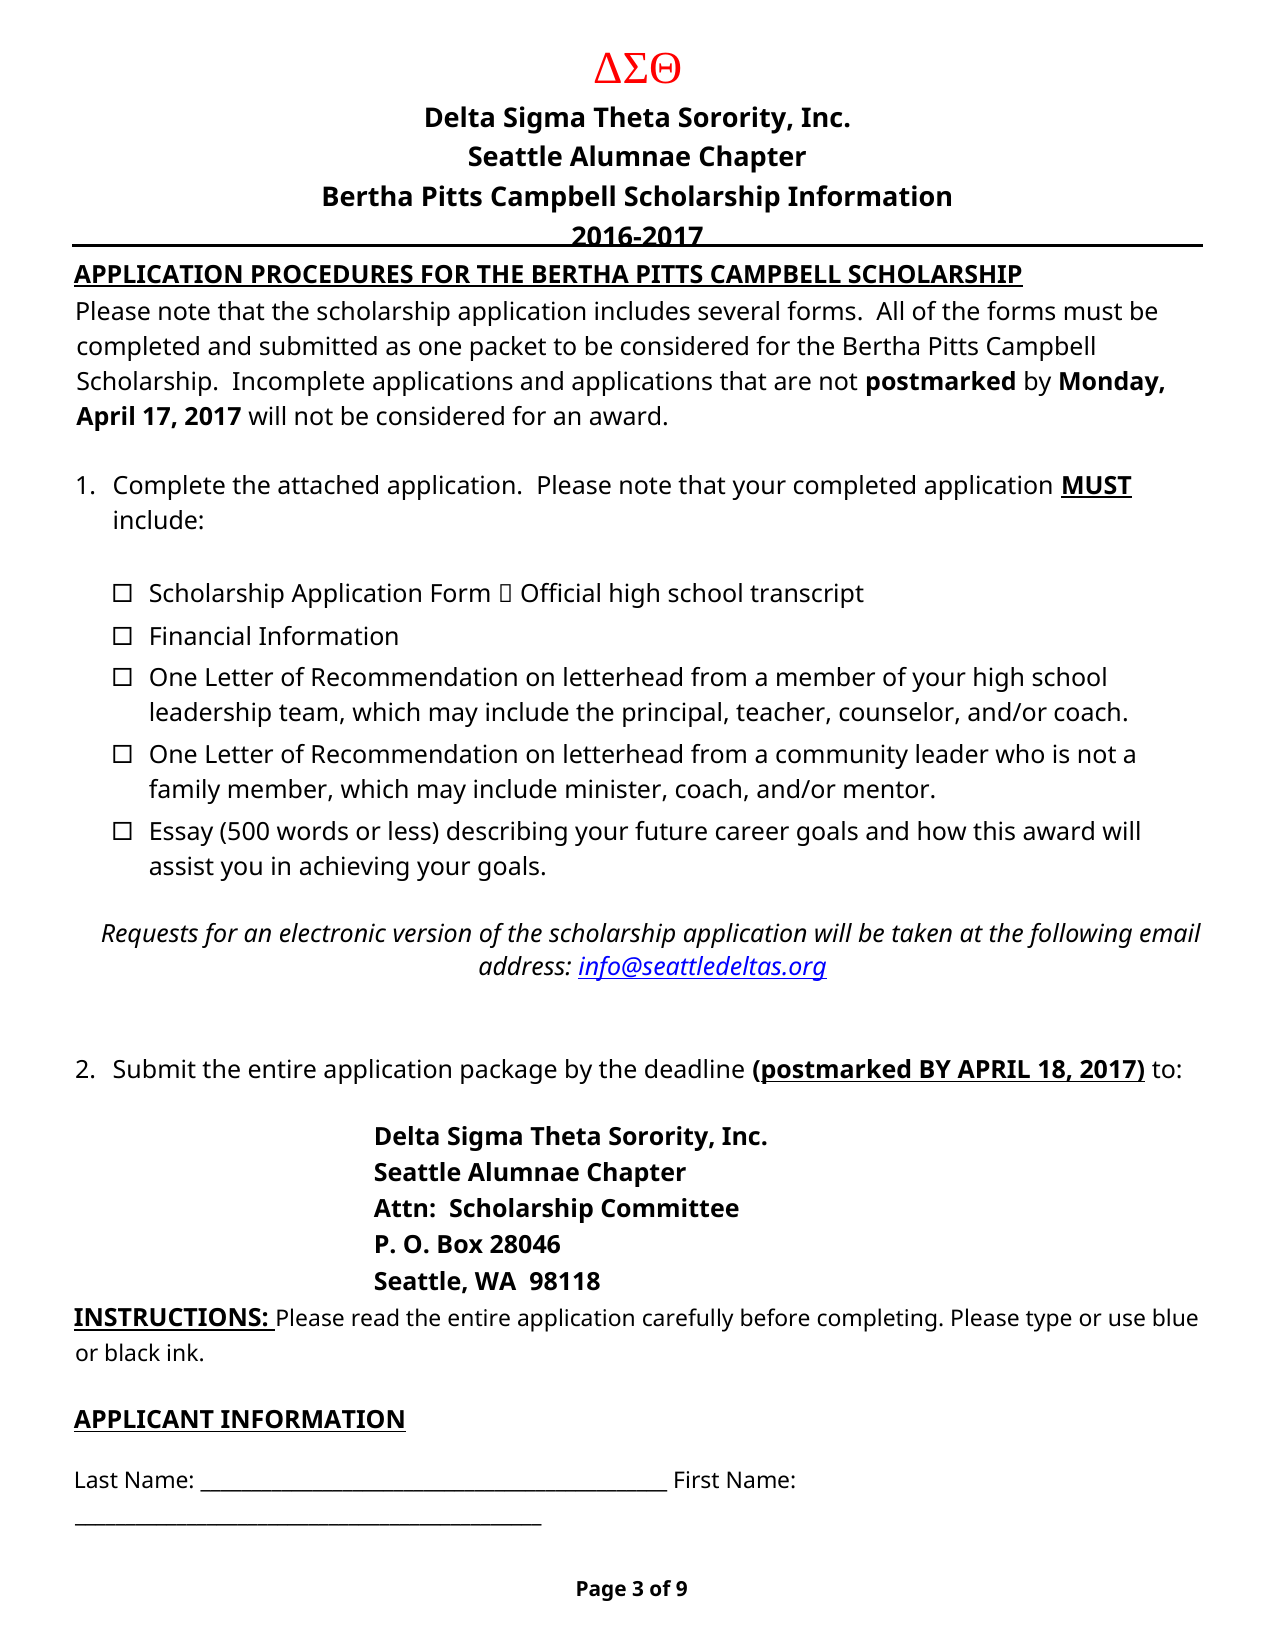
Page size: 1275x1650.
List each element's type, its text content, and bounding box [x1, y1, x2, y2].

list Submit the entire application package by the deadline (postmarked BY APRIL 18, 2017) to: [75, 1052, 1202, 1086]
list Complete the attached application. Please note that your completed application MUST include: [75, 467, 1202, 537]
subtitle APPLICANT INFORMATION [73, 1402, 1227, 1436]
list One Letter of Recommendation on letterhead from a member of your high school leadership team, which may include the principal, teacher, counselor, and/or coach. [111, 660, 1202, 729]
list Scholarship Application Form  Official high school transcript [111, 576, 1202, 610]
list One Letter of Recommendation on letterhead from a community leader who is not a family member, which may include minister, coach, and/or mentor. [111, 737, 1202, 806]
subtitle APPLICATION PROCEDURES FOR THE BERTHA PITTS CAMPBELL SCHOLARSHIP [73, 256, 1227, 290]
text P. O. Box 28046 [373, 1227, 1226, 1261]
text Seattle, WA 98118 [373, 1263, 1226, 1298]
text Please note that the scholarship application includes several forms. All of the forms must be completed and submitted as one packet to be considered for the Bertha Pitts Campbell Scholarship. Incomplete applications and applications that are not postmarked by Monday, April 17, 2017 will not be considered for an award. [75, 293, 1202, 432]
list Essay (500 words or less) describing your future career goals and how this award will assist you in achieving your goals. [111, 814, 1202, 883]
text Attn: Scholarship Committee [373, 1191, 1226, 1225]
text Last Name: ______________________________________________ First Name: ______________________________________________ [74, 1463, 1227, 1529]
text Delta Sigma Theta Sorority, Inc. [373, 1118, 1226, 1152]
text Seattle Alumnae Chapter [373, 1154, 1226, 1188]
list Financial Information [111, 618, 1202, 652]
text Requests for an electronic version of the scholarship application will be taken at the following email address: info@seattledeltas.org [78, 916, 1227, 983]
text INSTRUCTIONS: Please read the entire application carefully before completing. Please type or use blue or black ink. [74, 1300, 1227, 1368]
